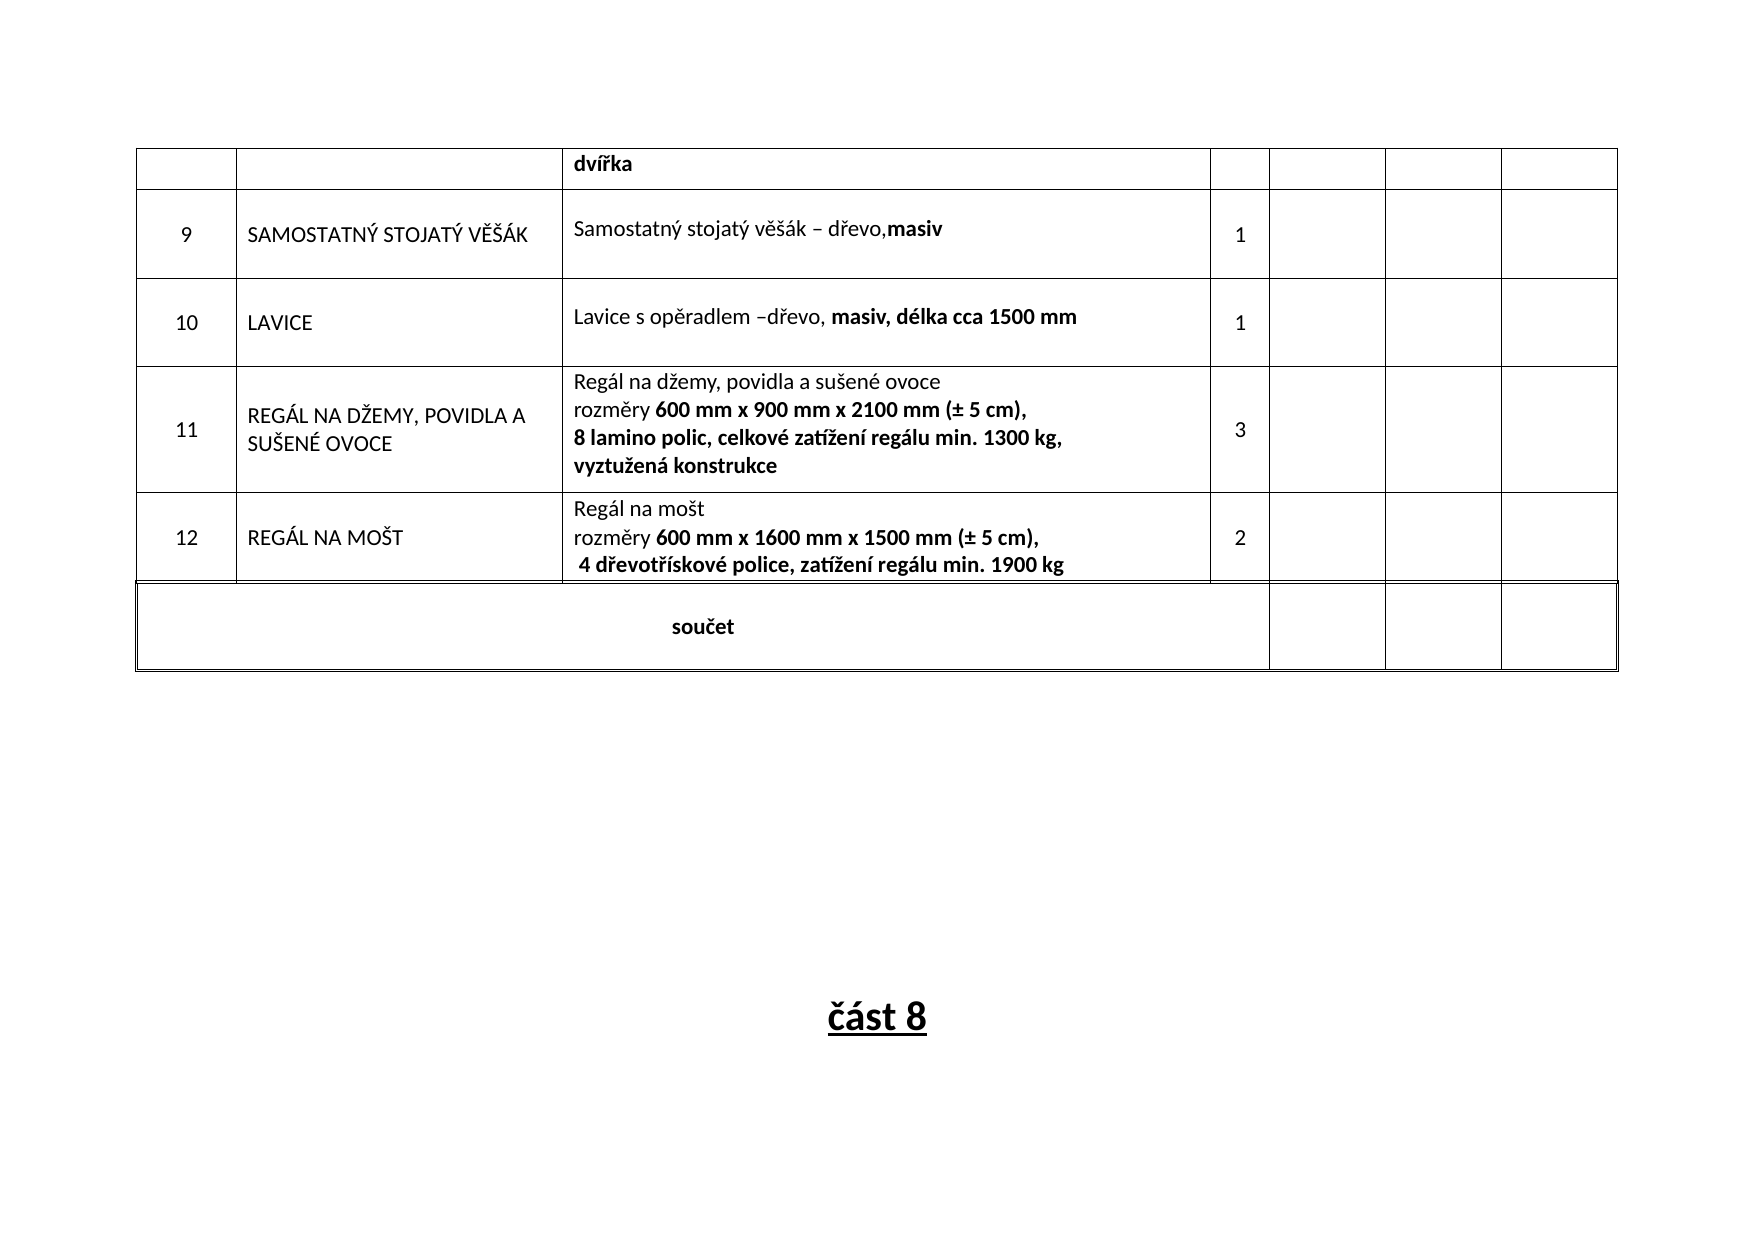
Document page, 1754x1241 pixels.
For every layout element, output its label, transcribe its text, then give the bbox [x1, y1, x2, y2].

table_cell 10 [137, 279, 236, 366]
table_cell [1386, 493, 1501, 580]
table_cell 12 [137, 493, 236, 580]
table_cell [1502, 584, 1616, 669]
table_cell [1502, 367, 1617, 492]
table_cell [1270, 149, 1385, 189]
table_cell [1502, 279, 1617, 366]
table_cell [563, 149, 1210, 189]
table_cell 8 [137, 149, 236, 189]
table_cell Regál na mošt [237, 493, 562, 580]
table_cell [237, 149, 562, 189]
table_cell 1 [1211, 279, 1269, 366]
table_cell [1502, 190, 1617, 278]
table_cell Regál na džemy, povidla a sušené ovoce rozměry 600 mm x 900 mm x 2100 mm (± 5 cm), 8 lamino polic, celkové zatížení regálu min. 1300 kg, vyztužená konstrukce [563, 367, 1210, 492]
text část 8 [148, 990, 1606, 1041]
table_cell 2 [1211, 493, 1269, 580]
table_cell Regál na mošt rozměry 600 mm x 1600 mm x 1500 mm (± 5 cm), 4 dřevotřískové police, zatížení regálu min. 1900 kg [563, 493, 1210, 580]
table_cell [1386, 584, 1501, 669]
table_cell [1386, 367, 1501, 492]
table_cell Regál na džemy, povidla a sušené ovoce [237, 367, 562, 492]
table_cell [1386, 149, 1501, 189]
table_cell Lavice s opěradlem –dřevo, masiv, délka cca 1500 mm [563, 279, 1210, 366]
table_cell 1 [1211, 190, 1269, 278]
table_cell Lavice [237, 279, 562, 366]
table_cell [1270, 279, 1385, 366]
table_cell [1270, 493, 1385, 580]
table_cell [1502, 493, 1617, 580]
table_cell 3 [1211, 367, 1269, 492]
table_cell 1 [1211, 149, 1269, 189]
table_cell Samostatný stojatý věšák – dřevo,masiv [563, 190, 1210, 278]
table_cell 9 [137, 190, 236, 278]
table_cell 11 [137, 367, 236, 492]
table_cell [1386, 190, 1501, 278]
table_cell [1270, 584, 1385, 669]
table_cell Samostatný stojatý věšák [237, 190, 562, 278]
table_cell [1270, 367, 1385, 492]
table_cell [1502, 149, 1617, 189]
table_cell [1386, 279, 1501, 366]
table_cell [1270, 190, 1385, 278]
table_cell součet [138, 584, 1269, 669]
